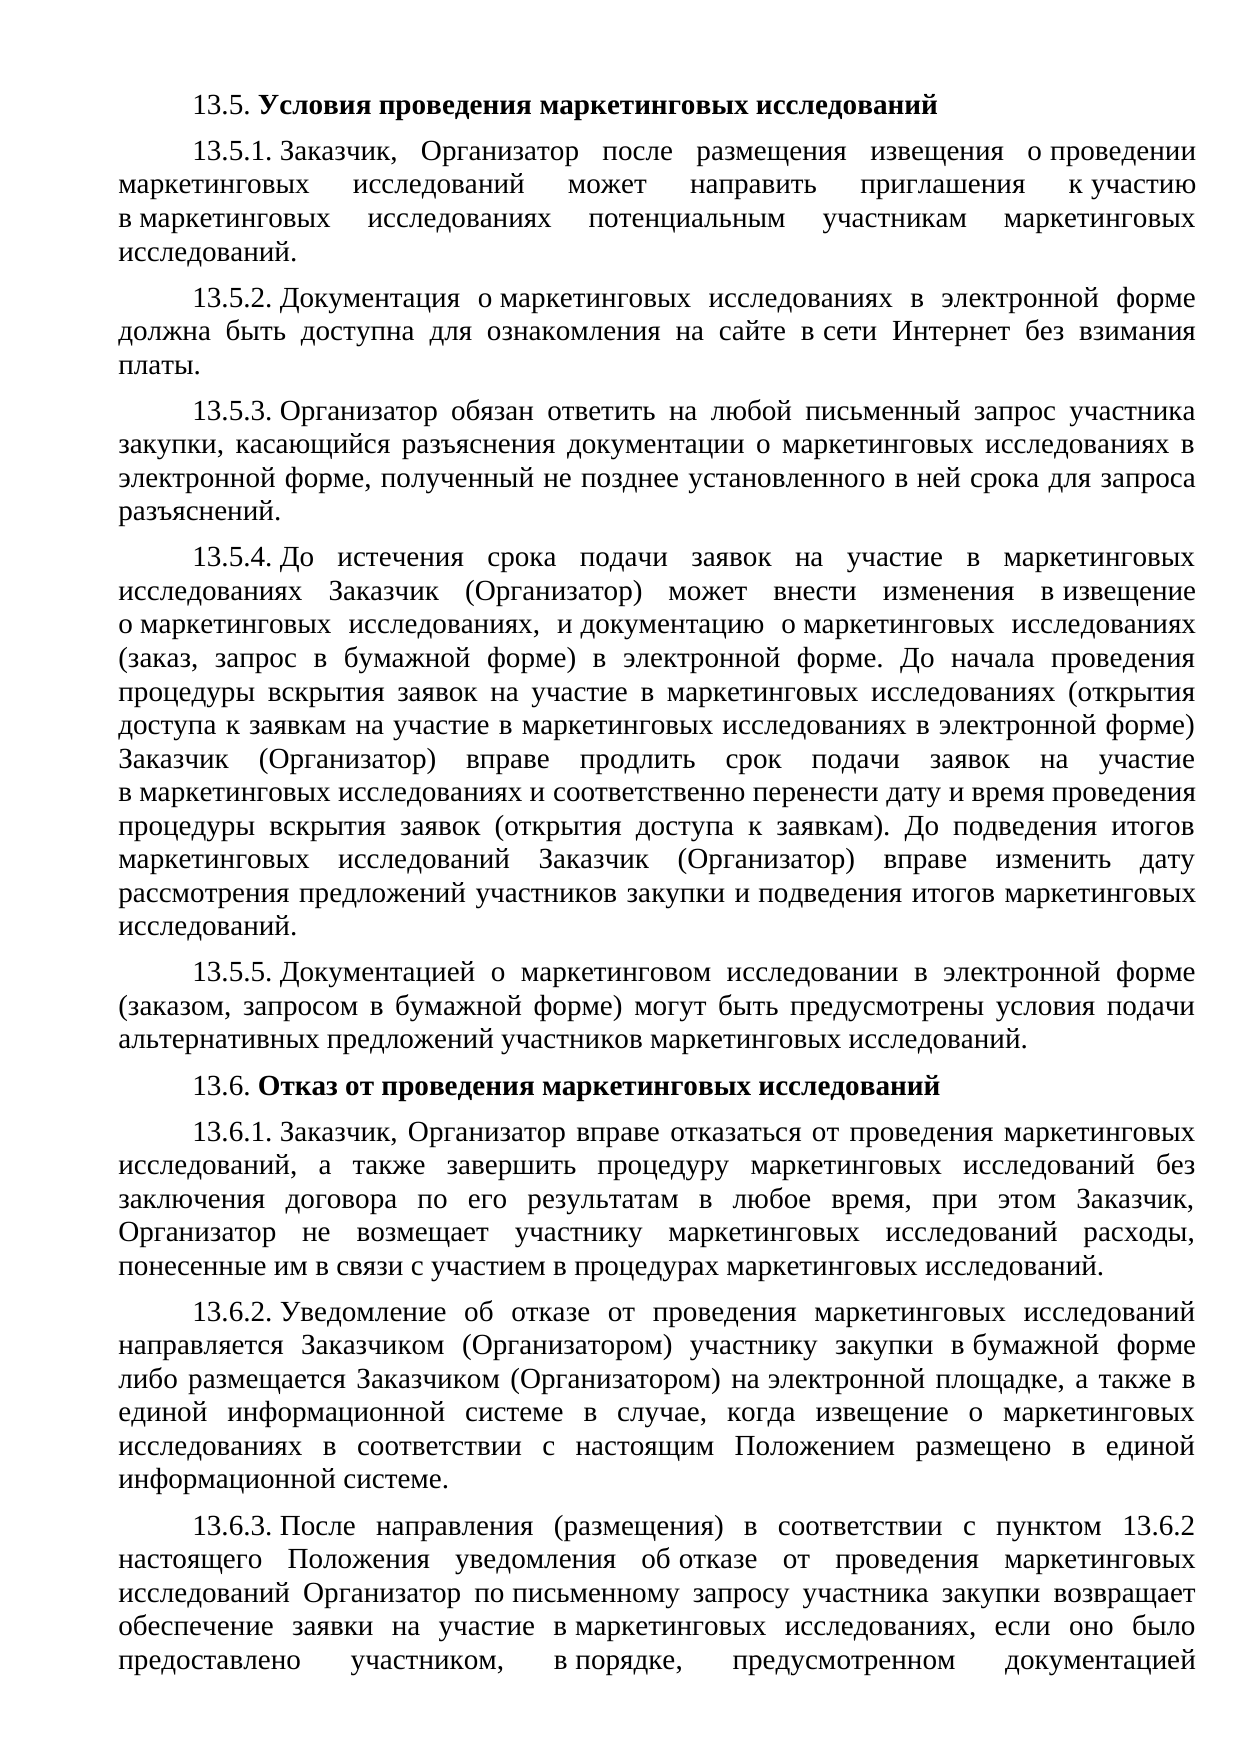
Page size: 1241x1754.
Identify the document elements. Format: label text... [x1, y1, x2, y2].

list Документация о маркетинговых исследованиях в электронной форме должна быть доступна для ознакомления на сайте в сети Интернет без взимания платы. [118, 280, 1196, 380]
subtitle Отказ от проведения маркетинговых исследований [118, 1068, 1196, 1101]
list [118, 1508, 1196, 1675]
list Заказчик, Организатор вправе отказаться от проведения маркетинговых исследований, а также завершить процедуру маркетинговых исследований без заключения договора по его результатам в любое время, при этом Заказчик, Организатор не возмещает участнику маркетинговых исследований расходы, понесенные им в связи с участием в процедурах маркетинговых исследований. [118, 1114, 1196, 1281]
list Уведомление об отказе от проведения маркетинговых исследований направляется Заказчиком (Организатором) участнику закупки в бумажной форме либо размещается Заказчиком (Организатором) на электронной площадке, а также в единой информационной системе в случае, когда извещение о маркетинговых исследованиях в соответствии с настоящим Положением размещено в единой информационной системе. [118, 1294, 1196, 1495]
list До истечения срока подачи заявок на участие в маркетинговых исследованиях Заказчик (Организатор) может внести изменения в извещение о маркетинговых исследованиях, и документацию о маркетинговых исследованиях (заказ, запрос в бумажной форме) в электронной форме. До начала проведения процедуры вскрытия заявок на участие в маркетинговых исследованиях (открытия доступа к заявкам на участие в маркетинговых исследованиях в электронной форме) Заказчик (Организатор) вправе продлить срок подачи заявок на участие в маркетинговых исследованиях и соответственно перенести дату и время проведения процедуры вскрытия заявок (открытия доступа к заявкам). До подведения итогов маркетинговых исследований Заказчик (Организатор) вправе изменить дату рассмотрения предложений участников закупки и подведения итогов маркетинговых исследований. [118, 539, 1196, 942]
list Организатор обязан ответить на любой письменный запрос участника закупки, касающийся разъяснения документации о маркетинговых исследованиях в электронной форме, полученный не позднее установленного в ней срока для запроса разъяснений. [118, 393, 1196, 527]
list Документацией о маркетинговом исследовании в электронной форме (заказом, запросом в бумажной форме) могут быть предусмотрены условия подачи альтернативных предложений участников маркетинговых исследований. [118, 954, 1196, 1055]
subtitle Условия проведения маркетинговых исследований [118, 87, 1196, 121]
list Заказчик, Организатор после размещения извещения о проведении маркетинговых исследований может направить приглашения к участию в маркетинговых исследованиях потенциальным участникам маркетинговых исследований. [118, 133, 1196, 267]
